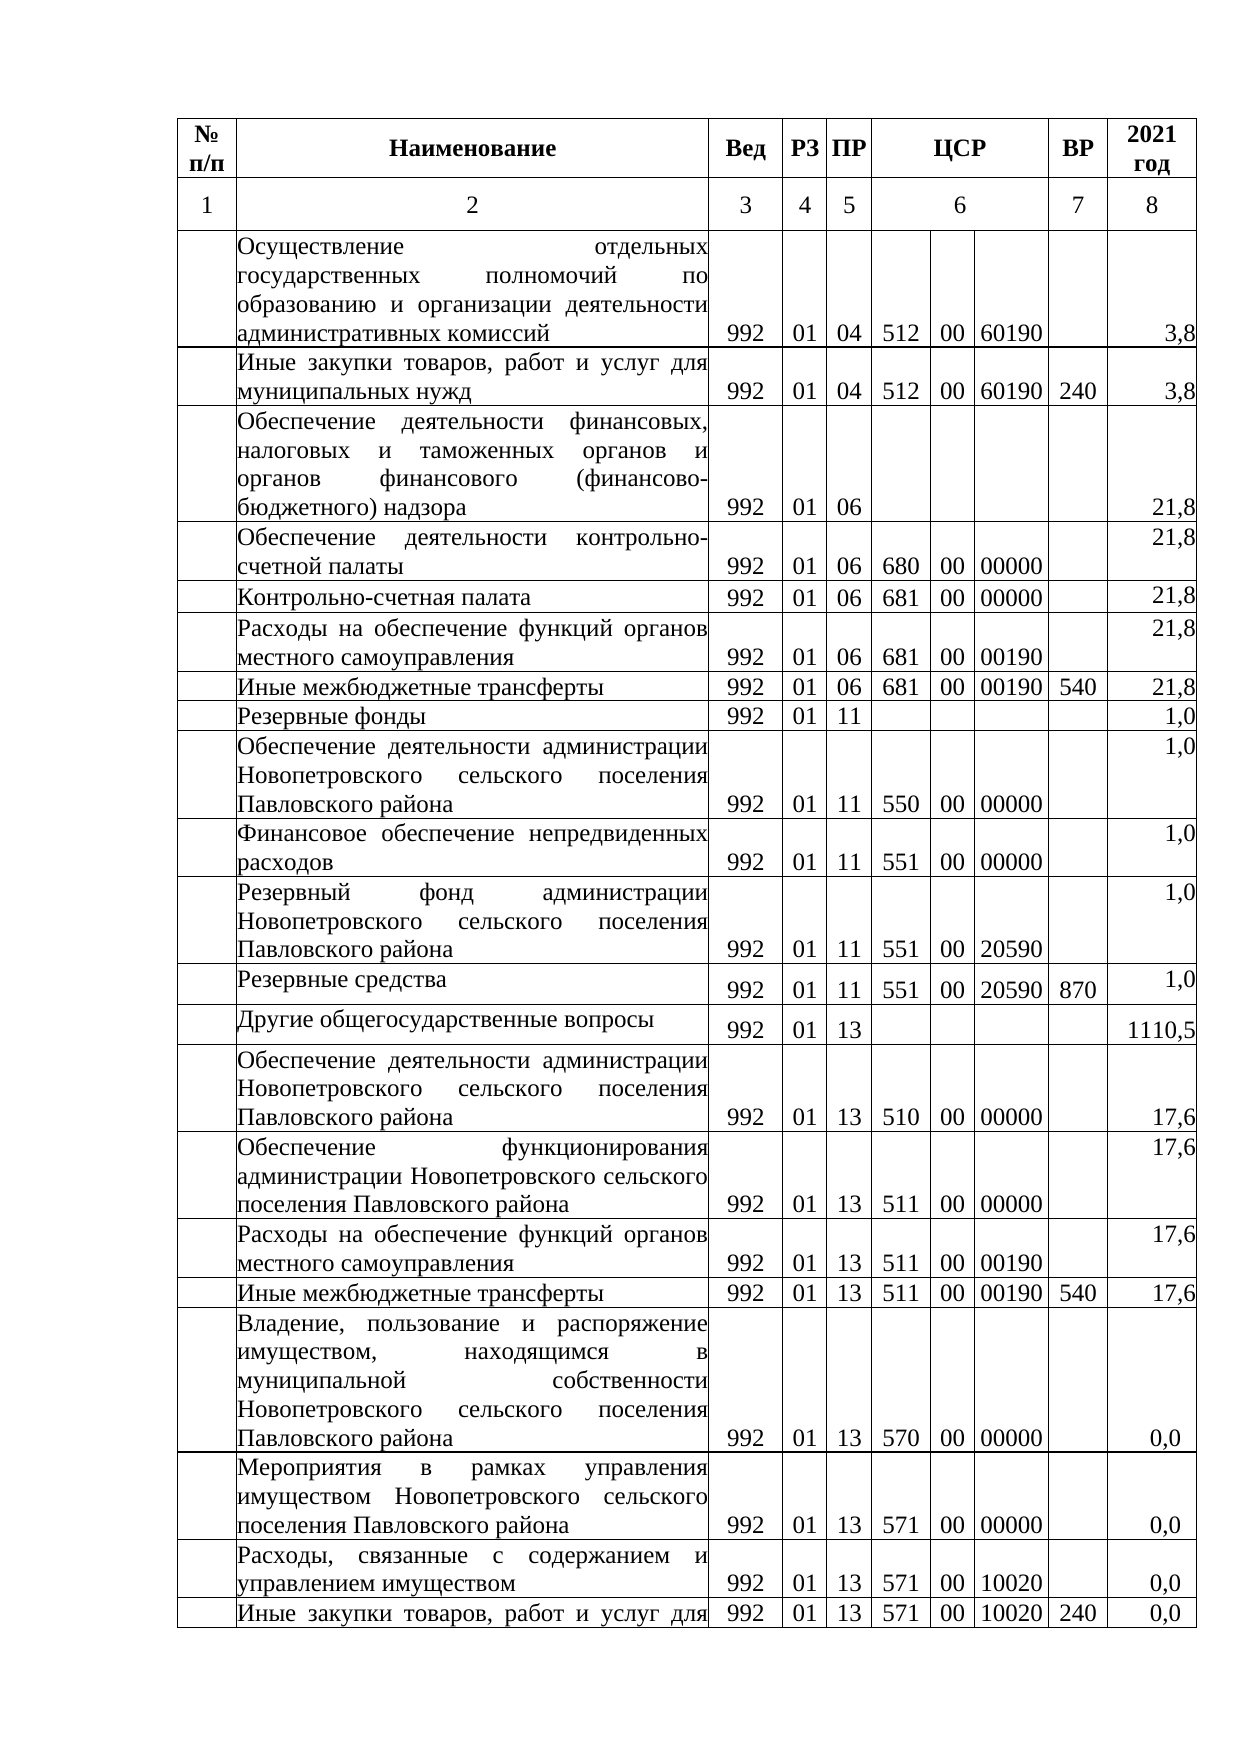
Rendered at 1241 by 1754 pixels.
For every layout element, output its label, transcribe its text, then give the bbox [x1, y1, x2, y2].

table_cell 21,8 [1108, 613, 1196, 671]
table_cell [178, 1453, 236, 1539]
table_cell 17,6 [1108, 1219, 1196, 1277]
table_cell Резервные средства [237, 964, 708, 1003]
table_cell 992 [709, 731, 782, 817]
table_cell [1049, 522, 1107, 579]
table_cell [975, 1005, 1048, 1044]
table_cell 01 [783, 348, 826, 405]
table_cell 13 [827, 1598, 871, 1627]
table_cell 01 [783, 613, 826, 671]
table_cell 992 [709, 1005, 782, 1044]
table_cell [1049, 406, 1107, 521]
table_cell 21,8 [1108, 672, 1196, 700]
table_cell [1049, 1308, 1107, 1451]
table_cell 00190 [975, 1219, 1048, 1277]
table_cell 511 [872, 1132, 930, 1218]
table_cell [975, 701, 1048, 730]
table_cell Финансовое обеспечение непредвиденных расходов [237, 819, 708, 876]
table_cell 992 [709, 613, 782, 671]
table_cell 571 [872, 1540, 930, 1597]
table_cell [1049, 701, 1107, 730]
table_cell 551 [872, 877, 930, 963]
table_cell [178, 1005, 236, 1044]
table_cell 01 [783, 406, 826, 521]
table_cell Обеспечение деятельности администрации Новопетровского сельского поселения Павловского района [237, 1045, 708, 1131]
table_cell 1,0 [1108, 819, 1196, 876]
table_cell 00 [931, 1598, 974, 1627]
table_cell 511 [872, 1278, 930, 1307]
table_cell 992 [709, 1540, 782, 1597]
table_cell 17,6 [1108, 1045, 1196, 1131]
table_cell [178, 731, 236, 817]
table_cell 00 [931, 1453, 974, 1539]
table_cell [178, 701, 236, 730]
table_header Наименование [237, 119, 708, 177]
table_cell 2 [237, 178, 708, 230]
table_cell 01 [783, 1045, 826, 1131]
table_cell 00 [931, 348, 974, 405]
table_header ЦСР [872, 119, 1048, 177]
table_cell 3,8 [1108, 231, 1196, 346]
table_cell 20590 [975, 964, 1048, 1003]
table_cell 992 [709, 877, 782, 963]
table_cell 00000 [975, 819, 1048, 876]
table_cell 992 [709, 231, 782, 346]
table_cell 551 [872, 819, 930, 876]
table_cell 680 [872, 522, 930, 579]
table_cell 60190 [975, 348, 1048, 405]
table_header РЗ [783, 119, 826, 177]
table_cell [178, 406, 236, 521]
table_cell [178, 1132, 236, 1218]
table_cell 540 [1049, 1278, 1107, 1307]
table_cell 681 [872, 613, 930, 671]
table_cell [1049, 581, 1107, 612]
table_cell 11 [827, 964, 871, 1003]
table_cell 00000 [975, 731, 1048, 817]
table_header ВР [1049, 119, 1107, 177]
table_cell 00 [931, 522, 974, 579]
table_cell Обеспечение функционирования администрации Новопетровского сельского поселения Павловского района [237, 1132, 708, 1218]
table_cell 21,8 [1108, 406, 1196, 521]
table_cell 13 [827, 1132, 871, 1218]
table_cell 01 [783, 819, 826, 876]
table_cell 00 [931, 231, 974, 346]
table_cell 992 [709, 1308, 782, 1451]
table_cell [1049, 1219, 1107, 1277]
table_cell Расходы на обеспечение функций органов местного самоуправления [237, 1219, 708, 1277]
table_cell 13 [827, 1278, 871, 1307]
table_cell [1049, 613, 1107, 671]
table_cell 00190 [975, 672, 1048, 700]
table_cell 992 [709, 1045, 782, 1131]
table_cell 01 [783, 1540, 826, 1597]
table_cell 11 [827, 819, 871, 876]
table_cell 01 [783, 522, 826, 579]
table_cell [178, 1540, 236, 1597]
table_cell 00000 [975, 522, 1048, 579]
table_cell 571 [872, 1453, 930, 1539]
table_cell [178, 1219, 236, 1277]
table_cell 11 [827, 731, 871, 817]
table_cell [178, 348, 236, 405]
table_cell 17,6 [1108, 1278, 1196, 1307]
table_cell 01 [783, 1278, 826, 1307]
table_cell [178, 1308, 236, 1451]
table_cell 01 [783, 231, 826, 346]
table_cell 01 [783, 1453, 826, 1539]
table_cell 01 [783, 877, 826, 963]
table_cell [178, 1598, 236, 1627]
table_cell 3,8 [1108, 348, 1196, 405]
table_cell Владение, пользование и распоряжение имуществом, находящимся в муниципальной собственности Новопетровского сельского поселения Павловского района [237, 1308, 708, 1451]
table_cell 10020 [975, 1598, 1048, 1627]
table_cell 1,0 [1108, 877, 1196, 963]
table_cell 06 [827, 581, 871, 612]
table_cell 5 [827, 178, 871, 230]
table_cell 11 [827, 701, 871, 730]
table_cell 00 [931, 1045, 974, 1131]
table_cell [178, 964, 236, 1003]
table_header № п/п [178, 119, 236, 177]
table_cell 510 [872, 1045, 930, 1131]
table_cell [931, 1005, 974, 1044]
table_cell [178, 672, 236, 700]
table_cell 992 [709, 1219, 782, 1277]
table_cell 992 [709, 701, 782, 730]
table_cell 01 [783, 1308, 826, 1451]
table_cell 00 [931, 964, 974, 1003]
table_cell 00 [931, 731, 974, 817]
table_cell 681 [872, 581, 930, 612]
table_cell 01 [783, 581, 826, 612]
table_cell 00 [931, 1308, 974, 1451]
table_cell 00 [931, 1219, 974, 1277]
table_cell 13 [827, 1005, 871, 1044]
table_cell 7 [1049, 178, 1107, 230]
table_cell 60190 [975, 231, 1048, 346]
table_cell 00 [931, 613, 974, 671]
table_cell 992 [709, 348, 782, 405]
table_cell 13 [827, 1453, 871, 1539]
table_cell Расходы, связанные с содержанием и управлением имуществом [237, 1540, 708, 1597]
table_cell 992 [709, 581, 782, 612]
table_cell 0,0 [1108, 1598, 1196, 1627]
table_cell 00190 [975, 613, 1048, 671]
table_cell 992 [709, 819, 782, 876]
table_cell 00 [931, 1540, 974, 1597]
table_cell 3 [709, 178, 782, 230]
table_cell Обеспечение деятельности контрольно-счетной палаты [237, 522, 708, 579]
table_cell 6 [872, 178, 1048, 230]
table_cell 240 [1049, 348, 1107, 405]
table_cell [178, 613, 236, 671]
table_cell Иные межбюджетные трансферты [237, 1278, 708, 1307]
table_cell 00 [931, 877, 974, 963]
table_cell 0,0 [1108, 1540, 1196, 1597]
table_cell Осуществление отдельных государственных полномочий по образованию и организации деятельности административных комиссий [237, 231, 708, 346]
table_cell 01 [783, 1132, 826, 1218]
table_cell 11 [827, 877, 871, 963]
table_cell 06 [827, 672, 871, 700]
table_cell 992 [709, 522, 782, 579]
table_cell Резервный фонд администрации Новопетровского сельского поселения Павловского района [237, 877, 708, 963]
table_cell 21,8 [1108, 522, 1196, 579]
table_cell 00000 [975, 1045, 1048, 1131]
table_cell 01 [783, 1005, 826, 1044]
table_cell 04 [827, 348, 871, 405]
table_cell [178, 877, 236, 963]
table_cell 992 [709, 672, 782, 700]
table_cell 20590 [975, 877, 1048, 963]
table_cell 1,0 [1108, 964, 1196, 1003]
table_cell 06 [827, 522, 871, 579]
table_header 2021 год [1108, 119, 1196, 177]
table_cell 01 [783, 1219, 826, 1277]
table_cell 13 [827, 1219, 871, 1277]
table_cell 551 [872, 964, 930, 1003]
table_cell 1,0 [1108, 731, 1196, 817]
table_cell 06 [827, 406, 871, 521]
table_cell 00000 [975, 1308, 1048, 1451]
table_cell [178, 1278, 236, 1307]
table_cell [872, 406, 930, 521]
table_cell 681 [872, 672, 930, 700]
table_cell [872, 1005, 930, 1044]
table_cell 00000 [975, 1132, 1048, 1218]
table_cell [1049, 1045, 1107, 1131]
table_cell 512 [872, 231, 930, 346]
table_cell Обеспечение деятельности финансовых, налоговых и таможенных органов и органов финансового (финансово-бюджетного) надзора [237, 406, 708, 521]
table_cell 570 [872, 1308, 930, 1451]
table_cell 1 [178, 178, 236, 230]
table_cell 10020 [975, 1540, 1048, 1597]
table_cell [178, 1045, 236, 1131]
table_header Вед [709, 119, 782, 177]
table_cell 4 [783, 178, 826, 230]
table_cell [178, 522, 236, 579]
table_cell Контрольно-счетная палата [237, 581, 708, 612]
table_cell [1049, 731, 1107, 817]
table_cell [1049, 1132, 1107, 1218]
table_cell 00 [931, 581, 974, 612]
table_cell 992 [709, 964, 782, 1003]
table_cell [237, 1598, 708, 1627]
table_cell [1049, 819, 1107, 876]
table_cell [178, 231, 236, 346]
table_cell 511 [872, 1219, 930, 1277]
table_cell 01 [783, 731, 826, 817]
table_cell 17,6 [1108, 1132, 1196, 1218]
table_cell 01 [783, 672, 826, 700]
table_cell Обеспечение деятельности администрации Новопетровского сельского поселения Павловского района [237, 731, 708, 817]
table_cell 992 [709, 1598, 782, 1627]
table_cell 01 [783, 701, 826, 730]
table_cell Иные закупки товаров, работ и услуг для муниципальных нужд [237, 348, 708, 405]
table_cell [1049, 1540, 1107, 1597]
table_cell Расходы на обеспечение функций органов местного самоуправления [237, 613, 708, 671]
table_cell 00190 [975, 1278, 1048, 1307]
table_cell [975, 406, 1048, 521]
table_cell [178, 819, 236, 876]
table_cell 8 [1108, 178, 1196, 230]
table_cell [178, 581, 236, 612]
table_cell 00000 [975, 1453, 1048, 1539]
table_cell [1049, 1453, 1107, 1539]
table_cell [872, 701, 930, 730]
table_cell 1110,5 [1108, 1005, 1196, 1044]
table_cell 870 [1049, 964, 1107, 1003]
table_cell 571 [872, 1598, 930, 1627]
table_cell 06 [827, 613, 871, 671]
table_cell 21,8 [1108, 581, 1196, 612]
table_cell [1049, 877, 1107, 963]
table_cell 1,0 [1108, 701, 1196, 730]
table_cell 04 [827, 231, 871, 346]
table_cell 540 [1049, 672, 1107, 700]
table_cell Другие общегосударственные вопросы [237, 1005, 708, 1044]
table_cell 512 [872, 348, 930, 405]
table_cell [931, 406, 974, 521]
table_cell 00 [931, 819, 974, 876]
table_header ПР [827, 119, 871, 177]
table_cell 0,0 [1108, 1308, 1196, 1451]
table_cell 992 [709, 1453, 782, 1539]
table_cell 550 [872, 731, 930, 817]
table_cell 240 [1049, 1598, 1107, 1627]
table_cell Мероприятия в рамках управления имуществом Новопетровского сельского поселения Павловского района [237, 1453, 708, 1539]
table_cell 992 [709, 1132, 782, 1218]
table_cell [1049, 1005, 1107, 1044]
table_cell 01 [783, 1598, 826, 1627]
table_cell 00 [931, 1132, 974, 1218]
table_cell 00 [931, 672, 974, 700]
table_cell 992 [709, 406, 782, 521]
table_cell 13 [827, 1540, 871, 1597]
table_cell 992 [709, 1278, 782, 1307]
table_cell Иные межбюджетные трансферты [237, 672, 708, 700]
table_cell 0,0 [1108, 1453, 1196, 1539]
table_cell 13 [827, 1308, 871, 1451]
table_cell 13 [827, 1045, 871, 1131]
table_cell Резервные фонды [237, 701, 708, 730]
table_cell 00000 [975, 581, 1048, 612]
table_cell 00 [931, 1278, 974, 1307]
table_cell [1049, 231, 1107, 346]
table_cell 01 [783, 964, 826, 1003]
table_cell [931, 701, 974, 730]
